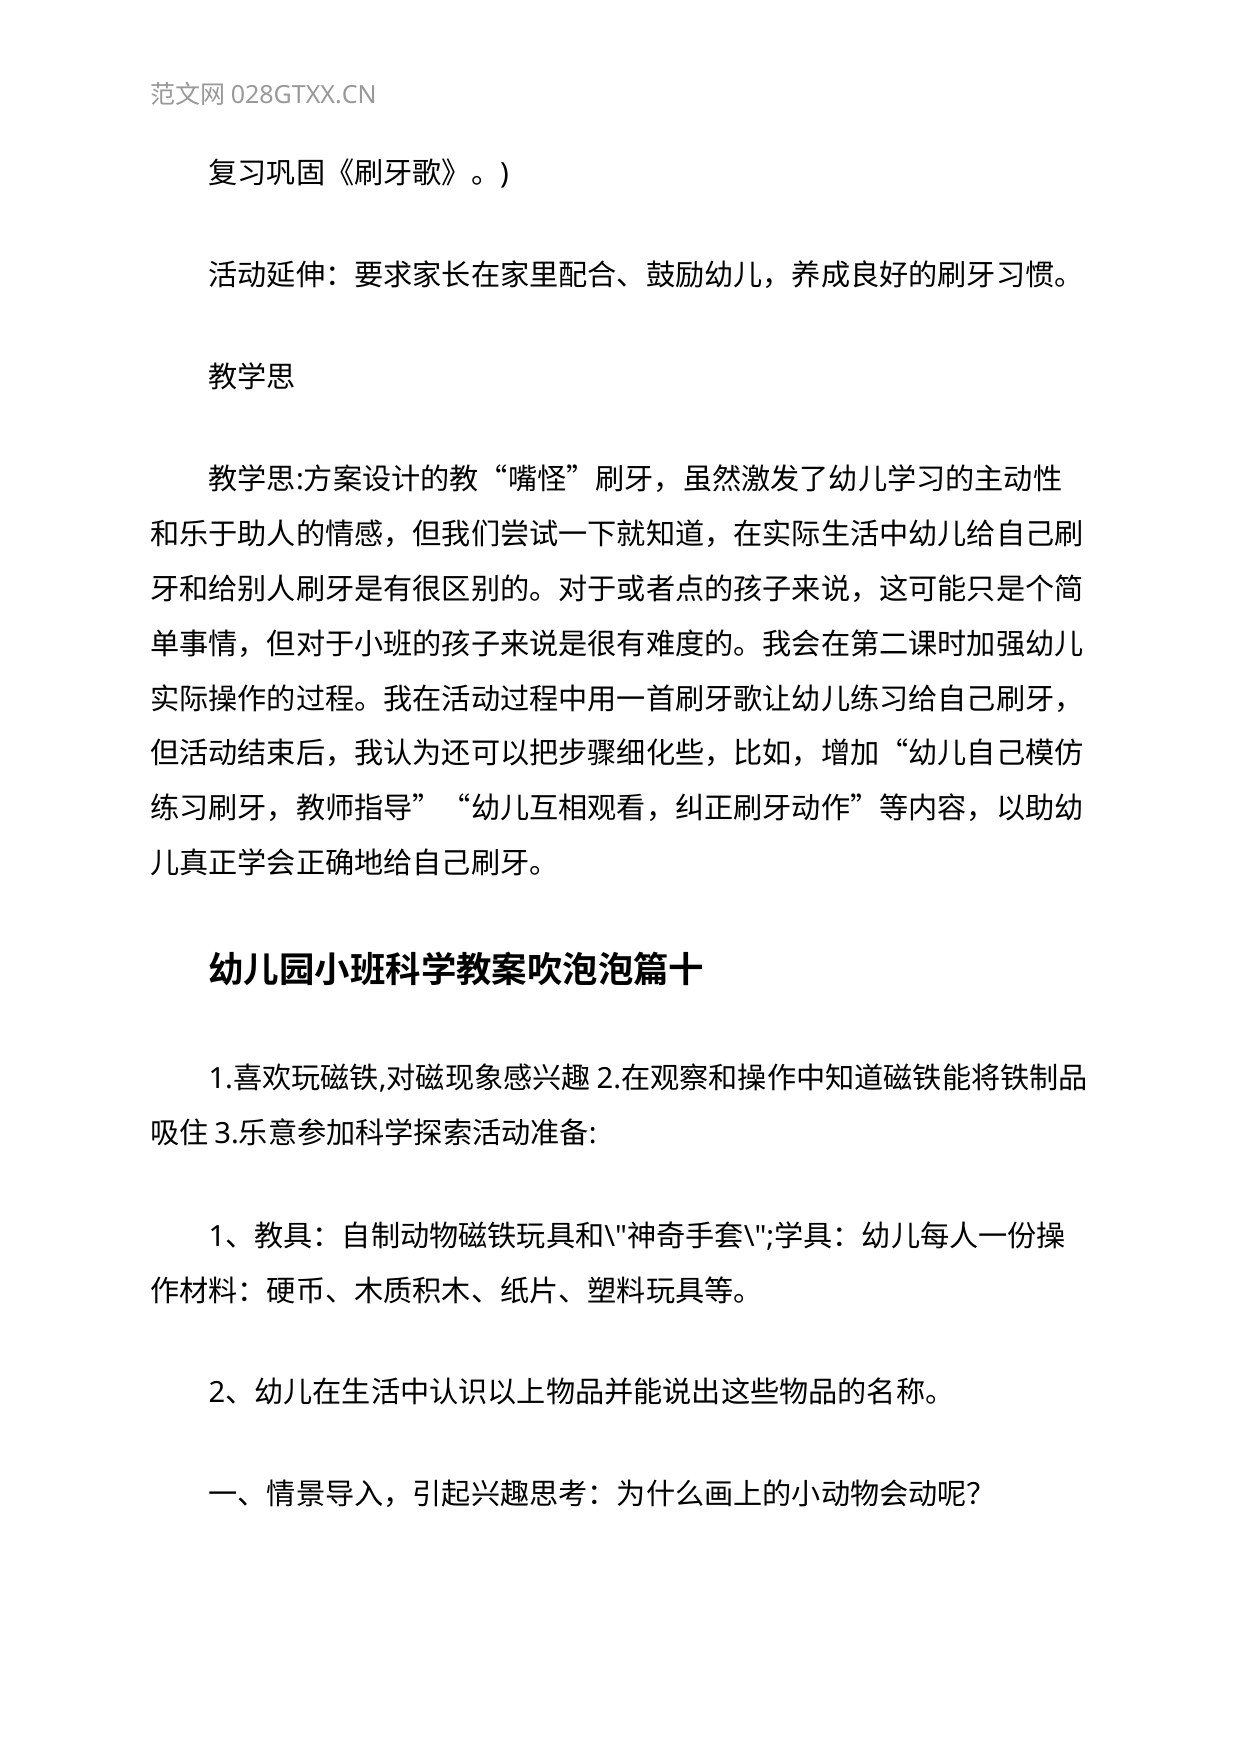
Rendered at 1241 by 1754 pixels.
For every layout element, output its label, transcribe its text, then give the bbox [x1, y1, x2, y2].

text 1、教具：自制动物磁铁玩具和\"神奇手套\";学具：幼儿每人一份操作材料：硬币、木质积木、纸片、塑料玩具等。 [150, 1212, 1090, 1309]
text 1.喜欢玩磁铁,对磁现象感兴趣2.在观察和操作中知道磁铁能将铁制品吸住3.乐意参加科学探索活动准备: [150, 1055, 1090, 1152]
text 2、幼儿在生活中认识以上物品并能说出这些物品的名称。 [150, 1369, 1090, 1411]
text 教学思:方案设计的教“嘴怪”刷牙，虽然激发了幼儿学习的主动性和乐于助人的情感，但我们尝试一下就知道，在实际生活中幼儿给自己刷牙和给别人刷牙是有很区别的。对于或者点的孩子来说，这可能只是个简单事情，但对于小班的孩子来说是很有难度的。我会在第二课时加强幼儿实际操作的过程。我在活动过程中用一首刷牙歌让幼儿练习给自己刷牙，但活动结束后，我认为还可以把步骤细化些，比如，增加“幼儿自己模仿练习刷牙，教师指导”“幼儿互相观看，纠正刷牙动作”等内容，以助幼儿真正学会正确地给自己刷牙。 [150, 456, 1090, 882]
text 教学思 [150, 354, 1090, 396]
text 幼儿园小班科学教案吹泡泡篇十 [150, 942, 1090, 993]
text 活动延伸：要求家长在家里配合、鼓励幼儿，养成良好的刷牙习惯。 [150, 252, 1090, 294]
text 一、情景导入，引起兴趣思考：为什么画上的小动物会动呢？ [150, 1471, 1090, 1513]
text 复习巩固《刷牙歌》。) [150, 150, 1090, 192]
